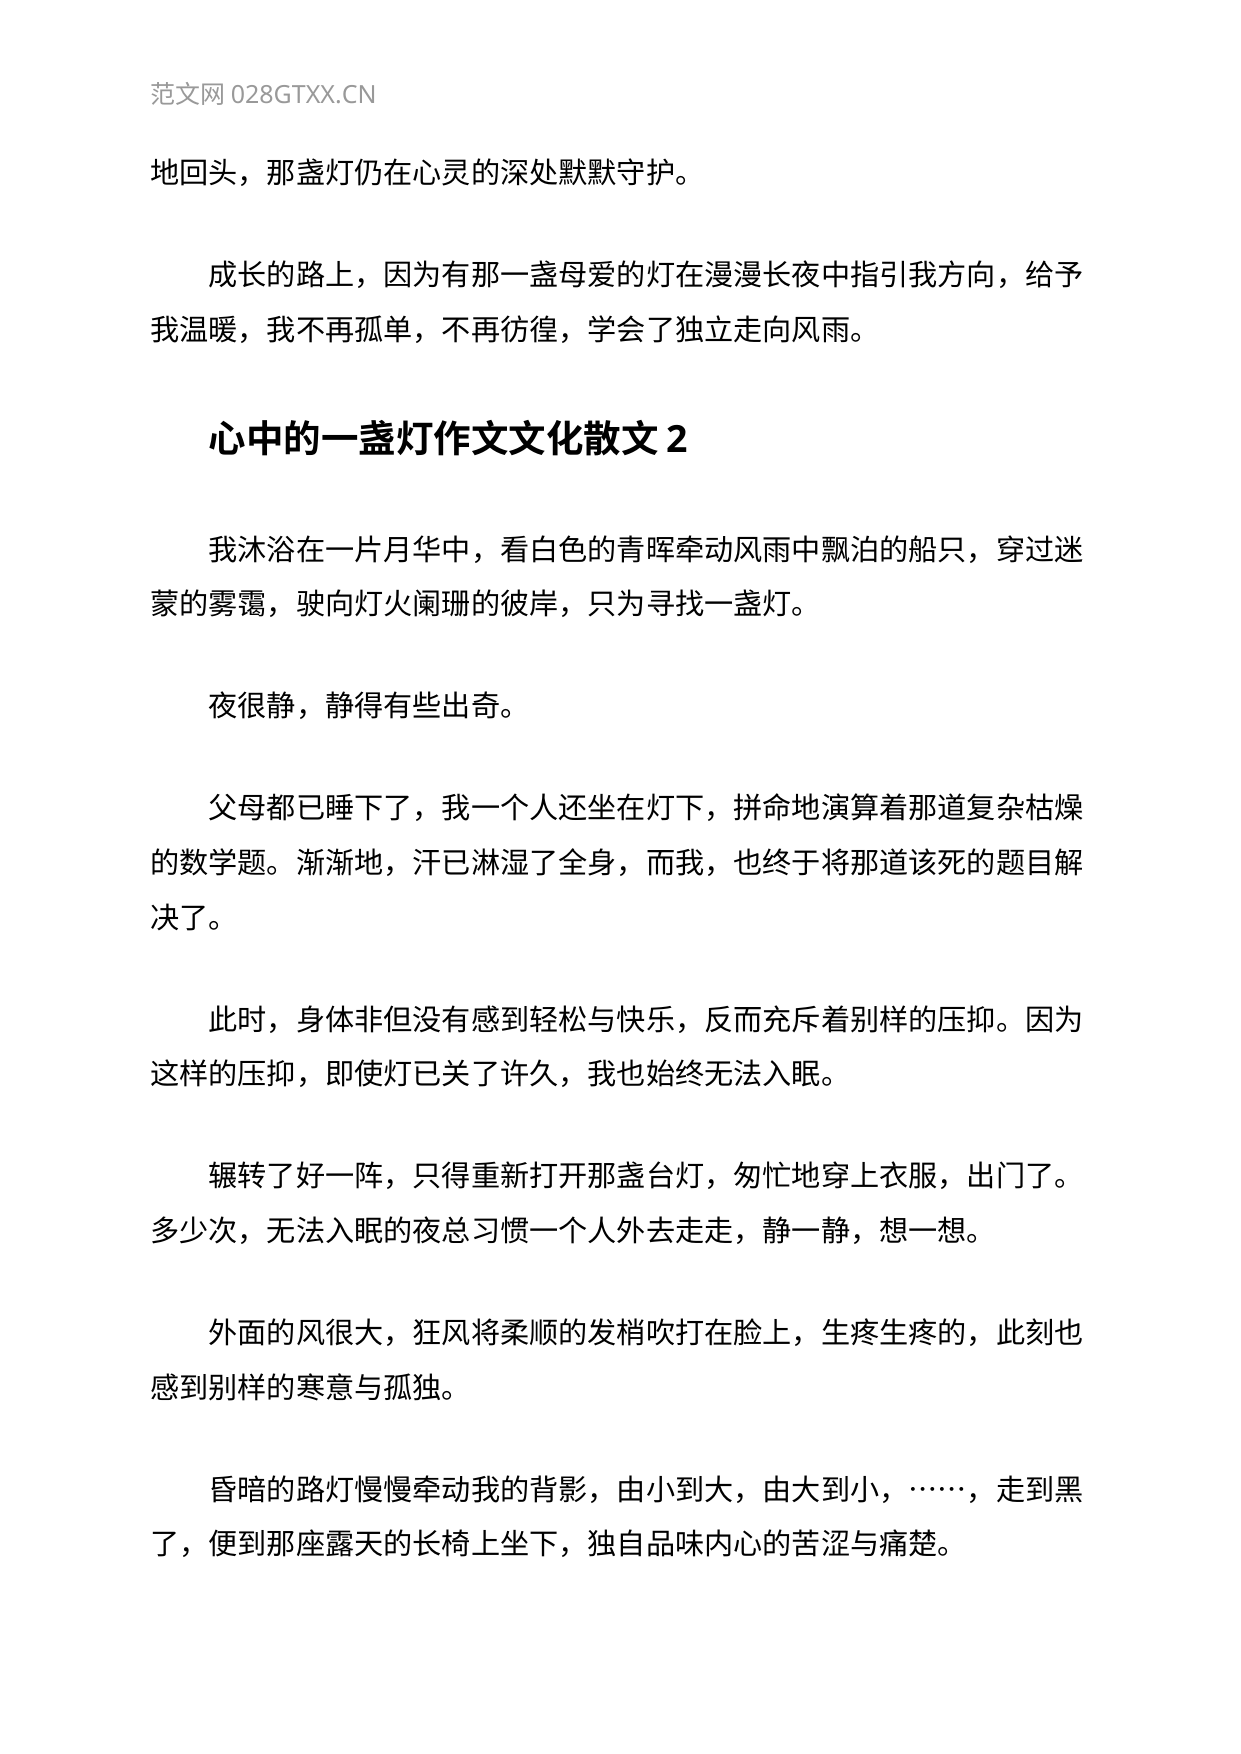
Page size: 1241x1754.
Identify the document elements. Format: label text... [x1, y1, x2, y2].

text 成长的路上，因为有那一盏母爱的灯在漫漫长夜中指引我方向，给予我温暖，我不再孤单，不再彷徨，学会了独立走向风雨。 [150, 252, 1090, 349]
text 我沐浴在一片月华中，看白色的青晖牵动风雨中飘泊的船只，穿过迷蒙的雾霭，驶向灯火阑珊的彼岸，只为寻找一盏灯。 [150, 526, 1090, 623]
text 昏暗的路灯慢慢牵动我的背影，由小到大，由大到小，……，走到黑了，便到那座露天的长椅上坐下，独自品味内心的苦涩与痛楚。 [150, 1466, 1090, 1563]
text 外面的风很大，狂风将柔顺的发梢吹打在脸上，生疼生疼的，此刻也感到别样的寒意与孤独。 [150, 1309, 1090, 1407]
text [150, 150, 1090, 192]
text 夜很静，静得有些出奇。 [150, 683, 1090, 725]
text 辗转了好一阵，只得重新打开那盏台灯，匆忙地穿上衣服，出门了。多少次，无法入眠的夜总习惯一个人外去走走，静一静，想一想。 [150, 1153, 1090, 1250]
text 心中的一盏灯作文文化散文2 [150, 408, 1090, 463]
text 此时，身体非但没有感到轻松与快乐，反而充斥着别样的压抑。因为这样的压抑，即使灯已关了许久，我也始终无法入眠。 [150, 996, 1090, 1093]
text 父母都已睡下了，我一个人还坐在灯下，拼命地演算着那道复杂枯燥的数学题。渐渐地，汗已淋湿了全身，而我，也终于将那道该死的题目解决了。 [150, 784, 1090, 937]
